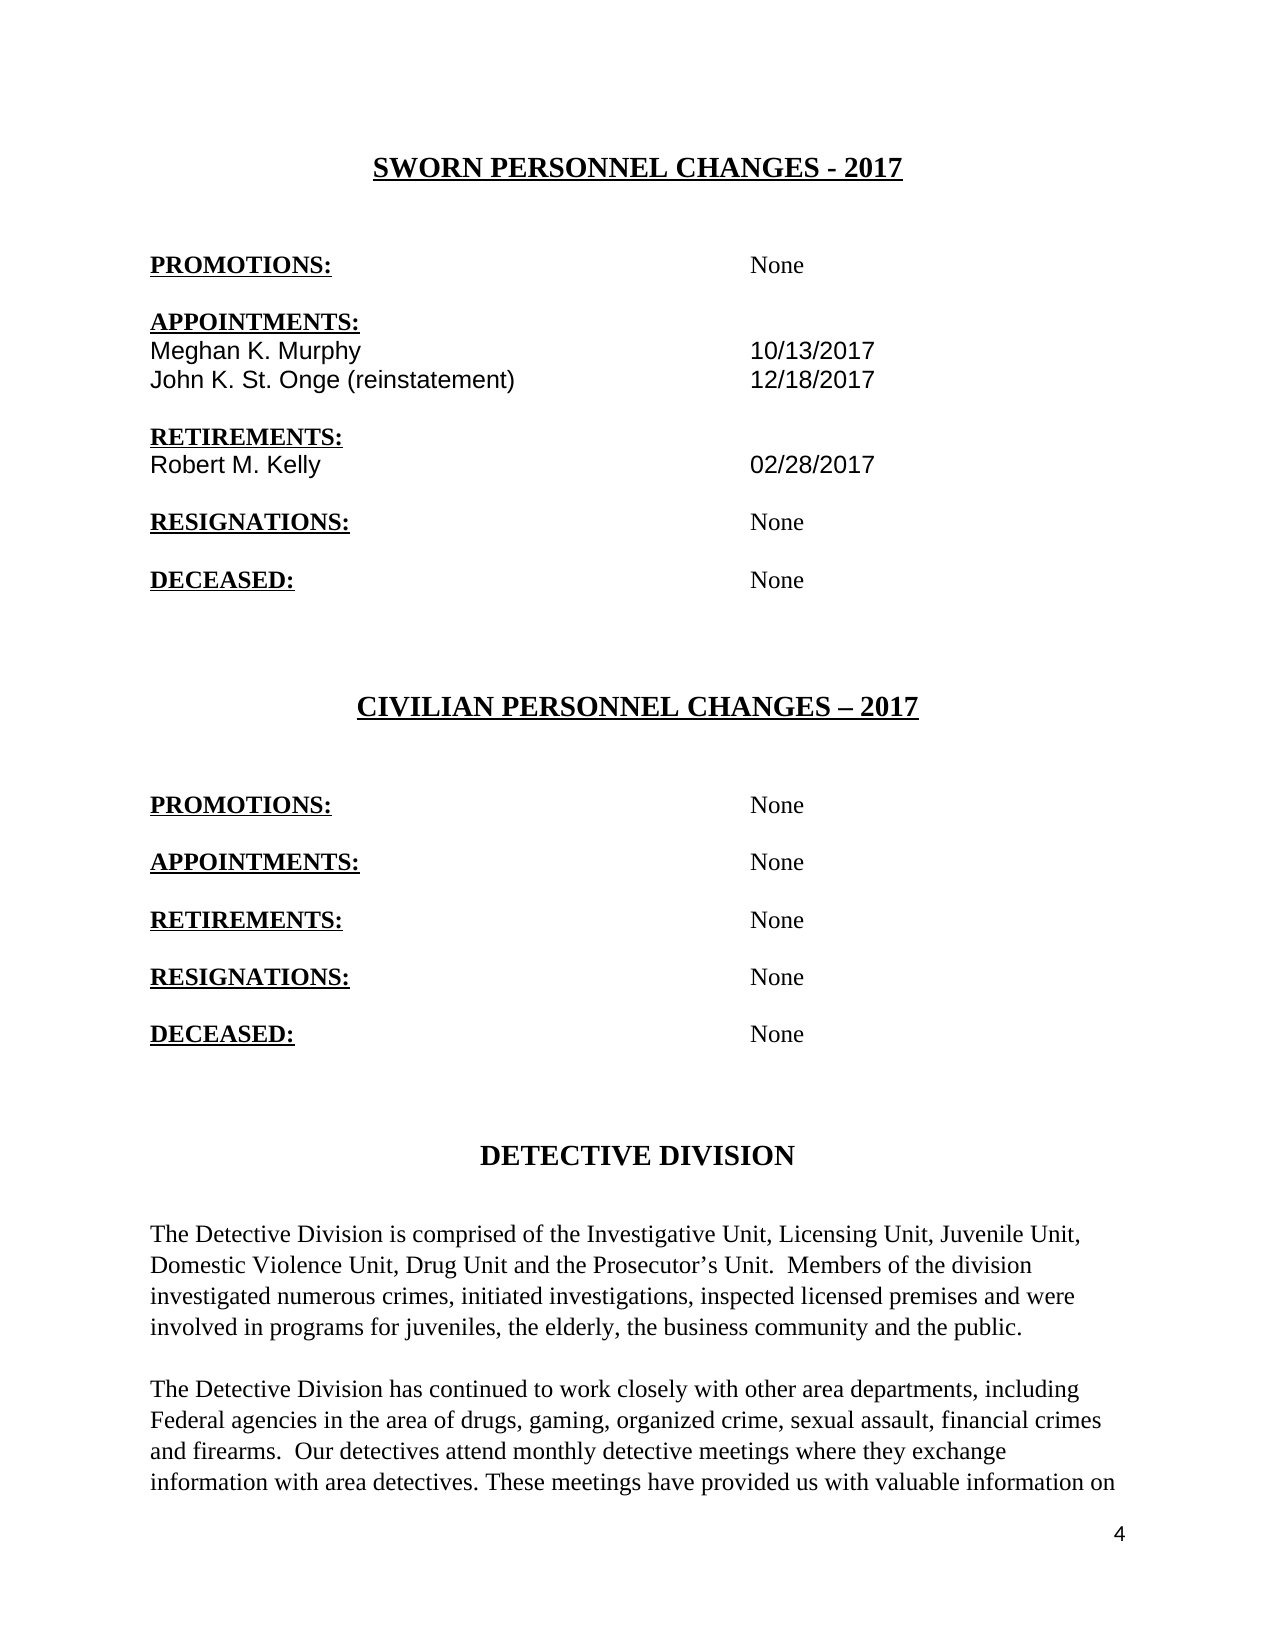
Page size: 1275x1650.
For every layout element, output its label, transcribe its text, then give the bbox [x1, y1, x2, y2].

text PROMOTIONS: None [150, 251, 1125, 279]
text PROMOTIONS: None [150, 790, 1125, 819]
text The Detective Division is comprised of the Investigative Unit, Licensing Unit, Juvenile Unit, Domestic Violence Unit, Drug Unit and the Prosecutor’s Unit. Members of the division investigated numerous crimes, initiated investigations, inspected licensed premises and were involved in programs for juveniles, the elderly, the business community and the public. [150, 1219, 1125, 1341]
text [150, 1374, 1125, 1496]
text Meghan K. Murphy 10/13/2017 [150, 336, 1125, 365]
text Robert M. Kelly 02/28/2017 [150, 450, 1125, 479]
text John K. St. Onge (reinstatement) 12/18/2017 [150, 365, 1125, 394]
subtitle DETECTIVE DIVISION [150, 1138, 1125, 1172]
text APPOINTMENTS: [150, 307, 1125, 336]
text DECEASED: None [150, 565, 1125, 593]
text RESIGNATIONS: None [150, 962, 1125, 991]
text SWORN PERSONNEL CHANGES - 2017 [150, 150, 1125, 183]
text APPOINTMENTS: None [150, 847, 1125, 876]
text RETIREMENTS: None [150, 905, 1125, 934]
text CIVILIAN PERSONNEL CHANGES – 2017 [150, 689, 1125, 723]
text RETIREMENTS: [150, 422, 1125, 450]
text DECEASED: None [150, 1019, 1125, 1048]
text RESIGNATIONS: None [150, 507, 1125, 536]
